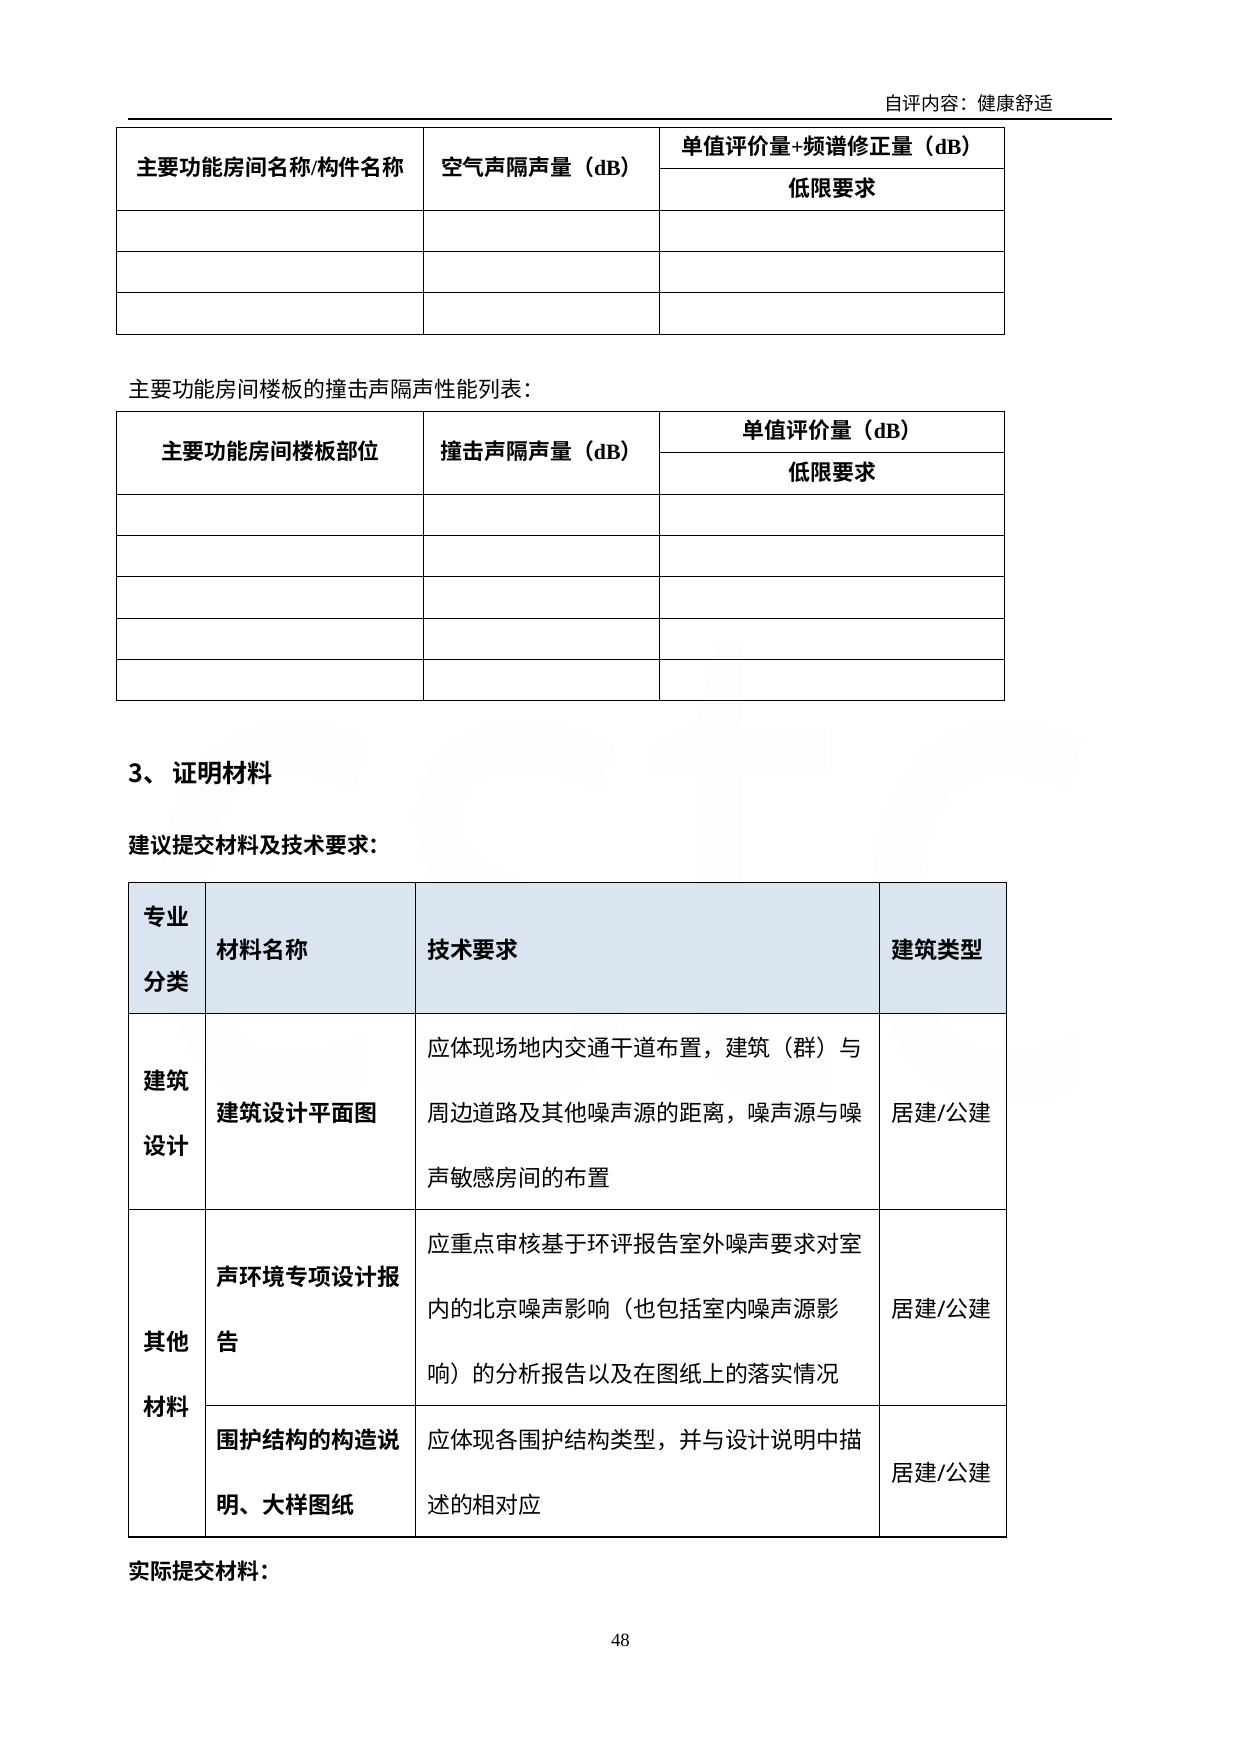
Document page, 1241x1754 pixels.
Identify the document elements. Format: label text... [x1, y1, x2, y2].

table_cell [424, 495, 659, 535]
table_header 专业分类 [129, 883, 205, 1013]
table_cell 其他材料 [129, 1210, 205, 1536]
table_cell [424, 536, 659, 576]
table_cell [117, 660, 423, 700]
table_cell 应重点审核基于环评报告室外噪声要求对室内的北京噪声影响（也包括室内噪声源影响）的分析报告以及在图纸上的落实情况 [416, 1210, 879, 1405]
table_cell [117, 293, 423, 333]
table_cell [660, 293, 1004, 333]
table_cell [117, 252, 423, 292]
table_cell [660, 577, 1004, 618]
table_cell [660, 252, 1004, 292]
text 主要功能房间楼板的撞击声隔声性能列表： [128, 372, 1112, 404]
table_cell [117, 619, 423, 659]
table_cell [424, 211, 659, 251]
table_cell [424, 293, 659, 333]
table_header 建筑类型 [880, 883, 1006, 1013]
table_cell 低限要求 [660, 453, 1004, 493]
table_header 主要功能房间名称/构件名称 [117, 128, 423, 209]
table_header 主要功能房间楼板部位 [117, 412, 423, 493]
table_cell 应体现各围护结构类型，并与设计说明中描述的相对应 [416, 1406, 879, 1536]
table_cell [424, 619, 659, 659]
table_header 空气声隔声量（dB） [424, 128, 659, 209]
table_header 材料名称 [206, 883, 415, 1013]
table_cell 建筑设计 [129, 1014, 205, 1209]
list 证明材料 [128, 739, 1112, 804]
table_cell 低限要求 [660, 169, 1004, 209]
table_header 撞击声隔声量（dB） [424, 412, 659, 493]
table_header 单值评价量（dB） [660, 412, 1004, 452]
table_cell 声环境专项设计报告 [206, 1210, 415, 1405]
table_cell [424, 252, 659, 292]
table_cell [660, 495, 1004, 535]
table_cell [660, 536, 1004, 576]
table_cell [660, 619, 1004, 659]
table_cell 居建/公建 [880, 1210, 1006, 1405]
table_cell [117, 211, 423, 251]
table_cell [117, 577, 423, 618]
table_header 单值评价量+频谱修正量（dB） [660, 128, 1004, 168]
text 建议提交材料及技术要求： [128, 827, 1112, 860]
table_cell [117, 495, 423, 535]
table_header 技术要求 [416, 883, 879, 1013]
table_cell [660, 211, 1004, 251]
table_cell 围护结构的构造说明、大样图纸 [206, 1406, 415, 1536]
table_cell [117, 536, 423, 576]
table_cell 建筑设计平面图 [206, 1014, 415, 1209]
table_cell 居建/公建 [880, 1014, 1006, 1209]
table_cell [660, 660, 1004, 700]
table_cell [424, 660, 659, 700]
table_cell 居建/公建 [880, 1406, 1006, 1536]
table_cell 应体现场地内交通干道布置，建筑（群）与周边道路及其他噪声源的距离，噪声源与噪声敏感房间的布置 [416, 1014, 879, 1209]
text 实际提交材料： [128, 1554, 1112, 1586]
table_cell [424, 577, 659, 618]
